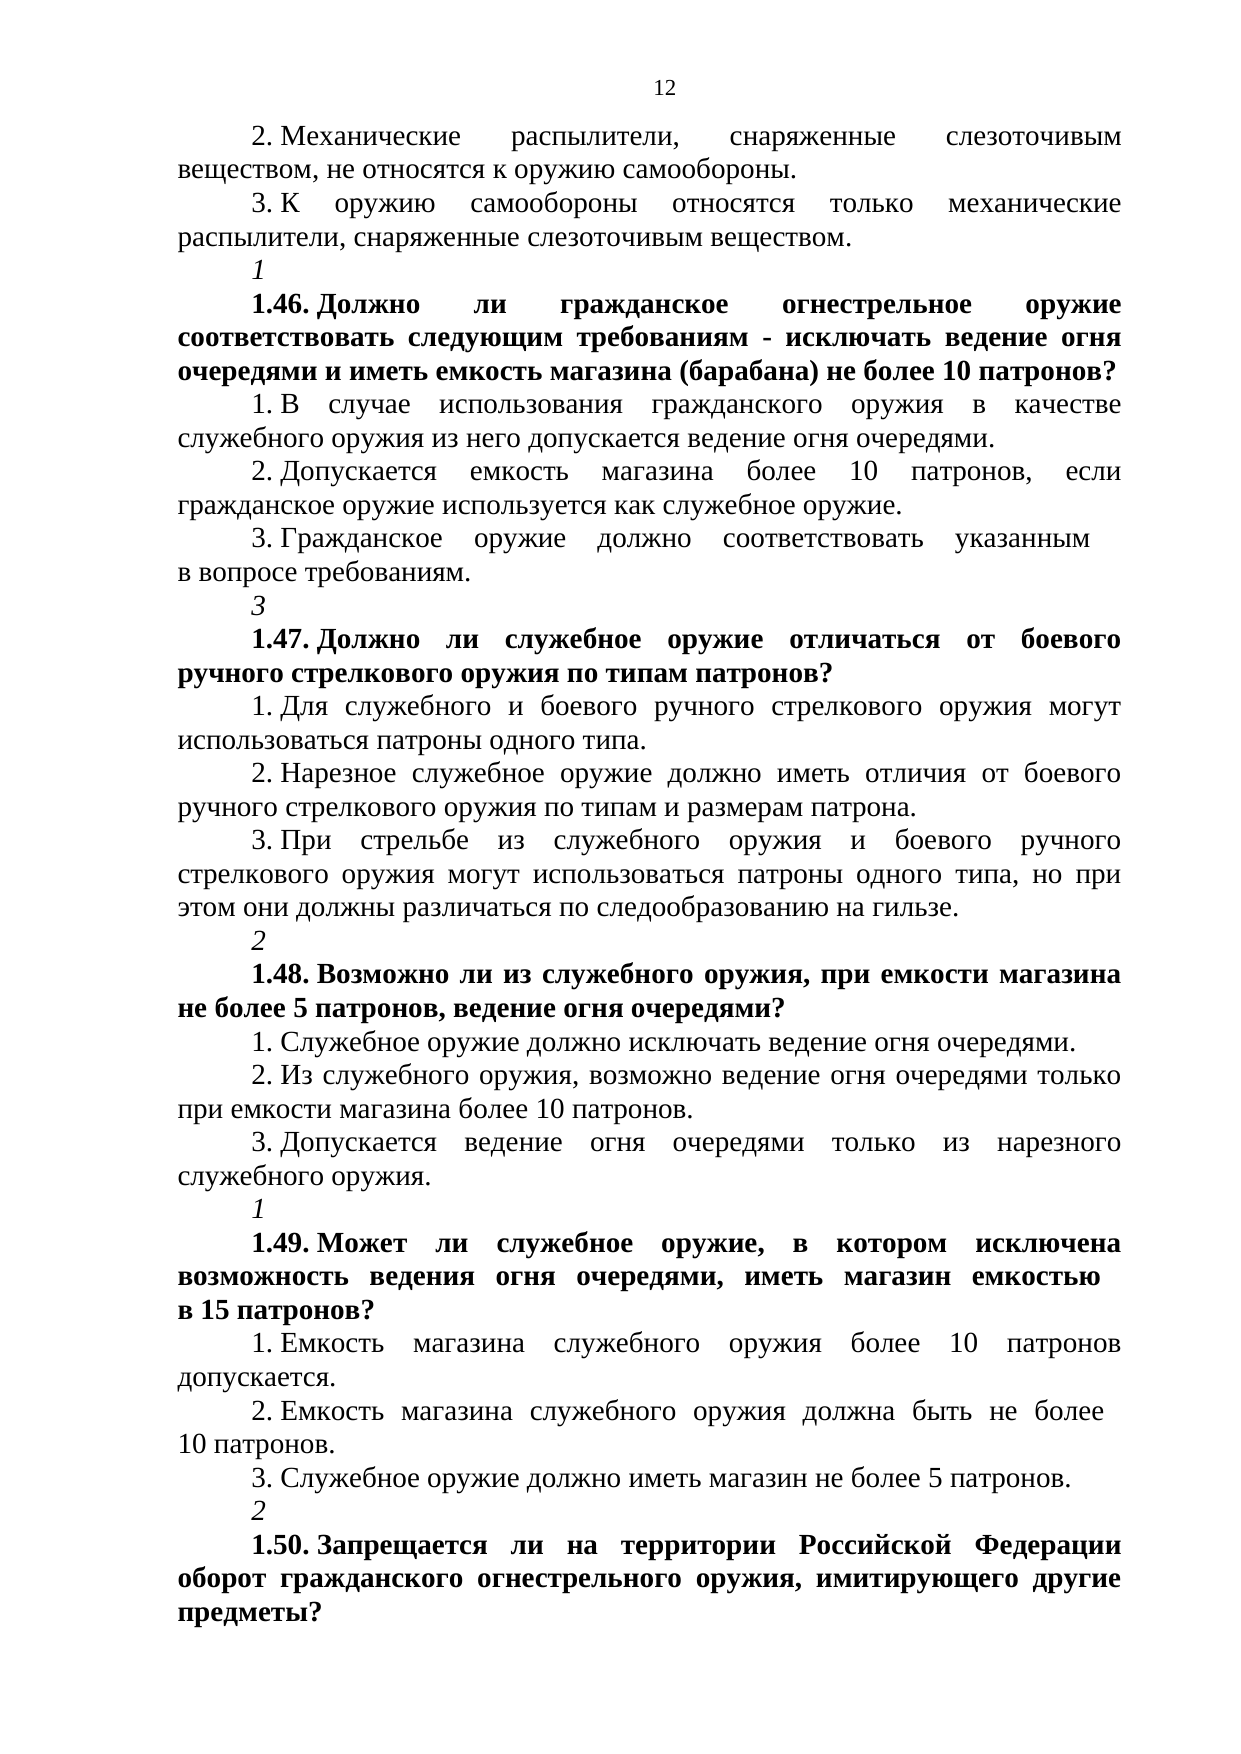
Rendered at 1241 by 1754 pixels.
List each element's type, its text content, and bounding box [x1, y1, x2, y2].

text 1. Для служебного и боевого ручного стрелкового оружия могут использоваться патроны одного типа. [177, 688, 1122, 755]
text 2 [177, 923, 1122, 957]
text 1 [177, 1191, 1122, 1225]
text 2. Допускается емкость магазина более 10 патронов, если гражданское оружие используется как служебное оружие. [177, 453, 1122, 521]
text 3. Гражданское оружие должно соответствовать указанным в вопросе требованиям. [177, 521, 1122, 588]
text 1.49. Может ли служебное оружие, в котором исключена возможность ведения огня очередями, иметь магазин емкостью в 15 патронов? [177, 1225, 1122, 1326]
text 3. При стрельбе из служебного оружия и боевого ручного стрелкового оружия могут использоваться патроны одного типа, но при этом они должны различаться по следообразованию на гильзе. [177, 822, 1122, 923]
text 3. Служебное оружие должно иметь магазин не более 5 патронов. [177, 1460, 1122, 1493]
text 1.47. Должно ли служебное оружие отличаться от боевого ручного стрелкового оружия по типам патронов? [177, 621, 1122, 688]
text 2 [177, 1493, 1122, 1527]
text 3. Допускается ведение огня очередями только из нарезного служебного оружия. [177, 1124, 1122, 1191]
text 1 [177, 252, 1122, 286]
text 2. Емкость магазина служебного оружия должна быть не более 10 патронов. [177, 1393, 1122, 1460]
text 1. Емкость магазина служебного оружия более 10 патронов допускается. [177, 1326, 1122, 1393]
text 1.46. Должно ли гражданское огнестрельное оружие соответствовать следующим требованиям - исключать ведение огня очередями и иметь емкость магазина (барабана) не более 10 патронов? [177, 286, 1122, 386]
text 3. К оружию самообороны относятся только механические распылители, снаряженные слезоточивым веществом. [177, 185, 1122, 252]
text 3 [177, 588, 1122, 621]
text 2. Нарезное служебное оружие должно иметь отличия от боевого ручного стрелкового оружия по типам и размерам патрона. [177, 755, 1122, 822]
text 2. Механические распылители, снаряженные слезоточивым веществом, не относятся к оружию самообороны. [177, 118, 1122, 185]
text 1. В случае использования гражданского оружия в качестве служебного оружия из него допускается ведение огня очередями. [177, 386, 1122, 453]
text 2. Из служебного оружия, возможно ведение огня очередями только при емкости магазина более 10 патронов. [177, 1057, 1122, 1124]
text 1. Служебное оружие должно исключать ведение огня очередями. [177, 1024, 1122, 1057]
text 1.48. Возможно ли из служебного оружия, при емкости магазина не более 5 патронов, ведение огня очередями? [177, 957, 1122, 1024]
text 1.50. Запрещается ли на территории Российской Федерации оборот гражданского огнестрельного оружия, имитирующего другие предметы? [177, 1527, 1122, 1627]
